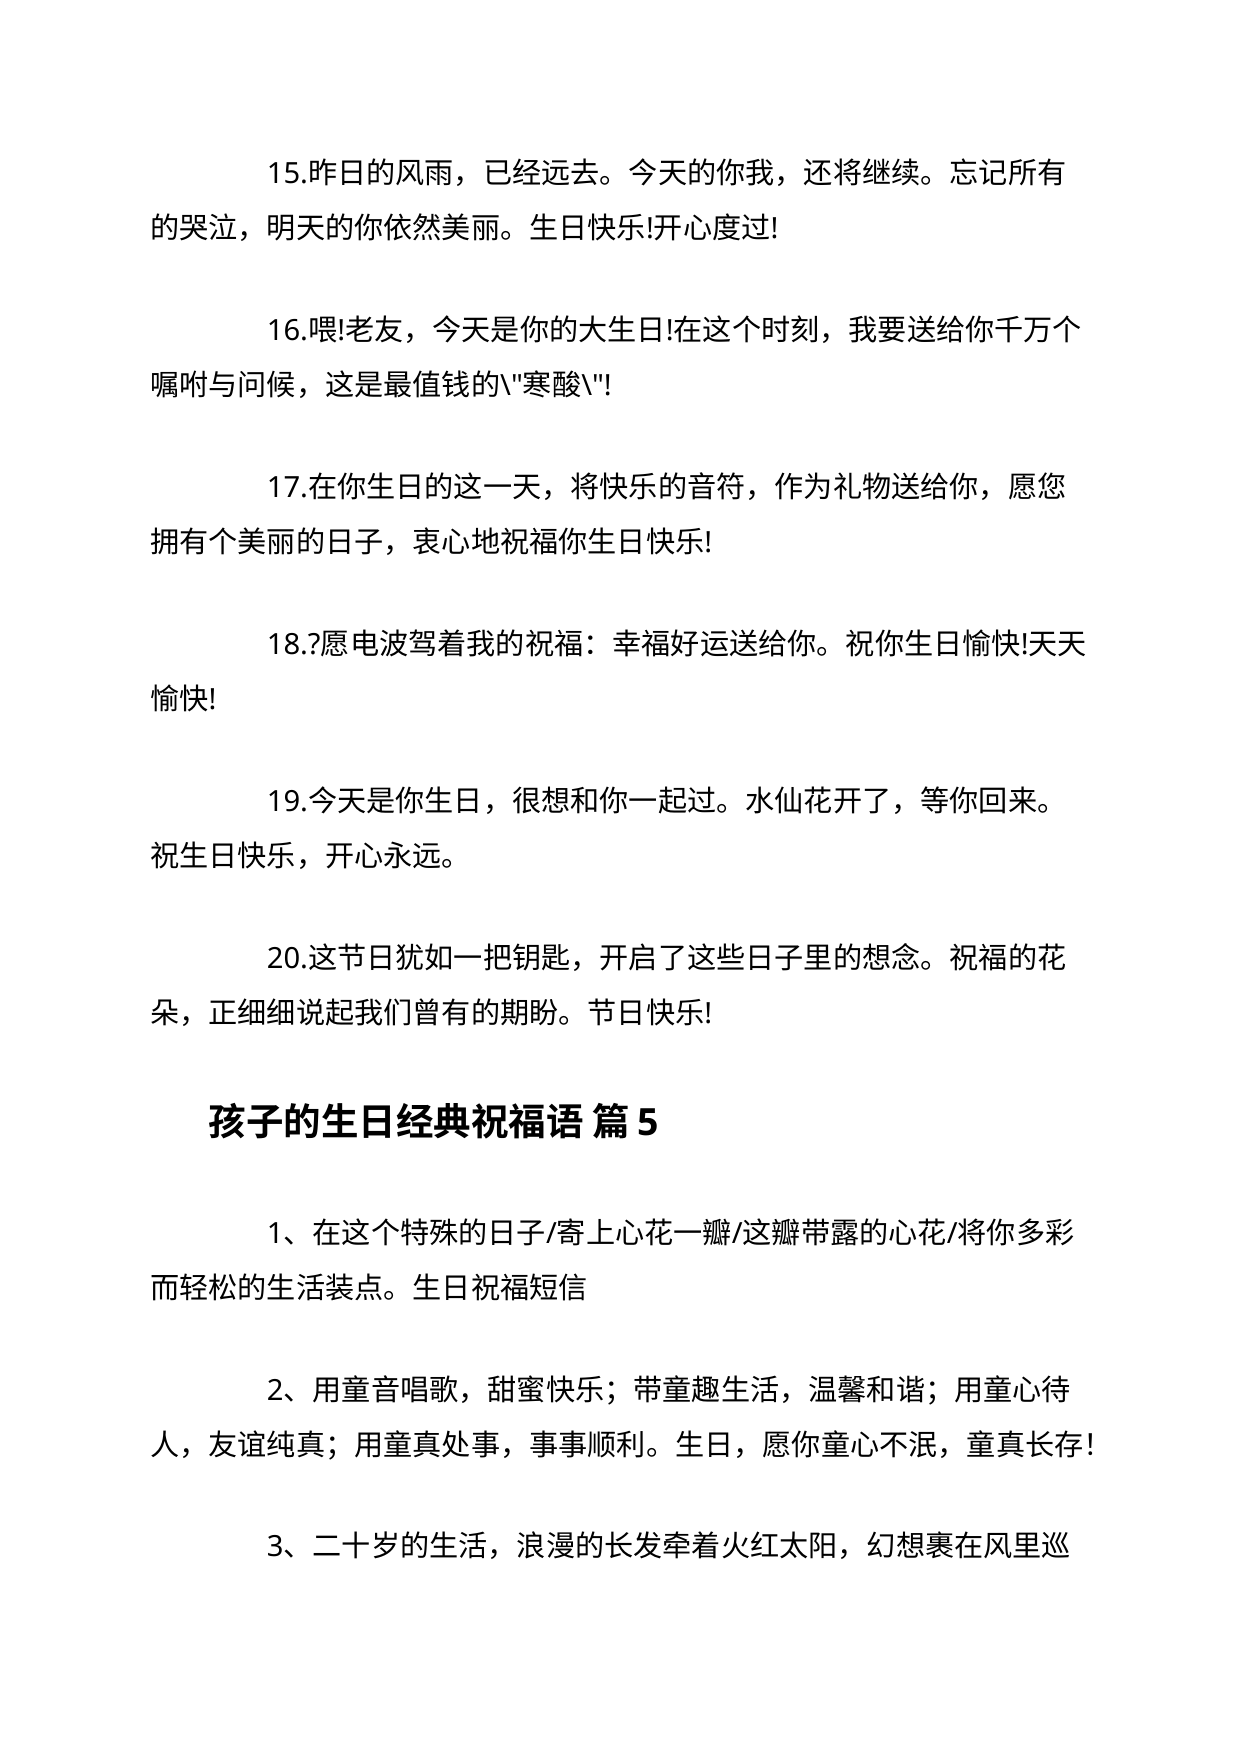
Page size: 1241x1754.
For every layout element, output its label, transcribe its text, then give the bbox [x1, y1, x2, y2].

text 16.喂!老友，今天是你的大生日!在这个时刻，我要送给你千万个嘱咐与问候，这是最值钱的\"寒酸\"! [150, 307, 1090, 404]
text 19.今天是你生日，很想和你一起过。水仙花开了，等你回来。祝生日快乐，开心永远。 [150, 778, 1090, 875]
text 17.在你生日的这一天，将快乐的音符，作为礼物送给你，愿您拥有个美丽的日子，衷心地祝福你生日快乐! [150, 464, 1090, 561]
text 20.这节日犹如一把钥匙，开启了这些日子里的想念。祝福的花朵，正细细说起我们曾有的期盼。节日快乐! [150, 935, 1090, 1032]
text 1、在这个特殊的日子/寄上心花一瓣/这瓣带露的心花/将你多彩而轻松的生活装点。生日祝福短信 [150, 1209, 1090, 1307]
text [150, 1523, 1090, 1565]
text 15.昨日的风雨，已经远去。今天的你我，还将继续。忘记所有的哭泣，明天的你依然美丽。生日快乐!开心度过! [150, 150, 1090, 247]
text 2、用童音唱歌，甜蜜快乐；带童趣生活，温馨和谐；用童心待人，友谊纯真；用童真处事，事事顺利。生日，愿你童心不泯，童真长存！ [150, 1366, 1090, 1463]
text 孩子的生日经典祝福语 篇5 [150, 1092, 1090, 1146]
text 18.?愿电波驾着我的祝福：幸福好运送给你。祝你生日愉快!天天愉快! [150, 621, 1090, 718]
